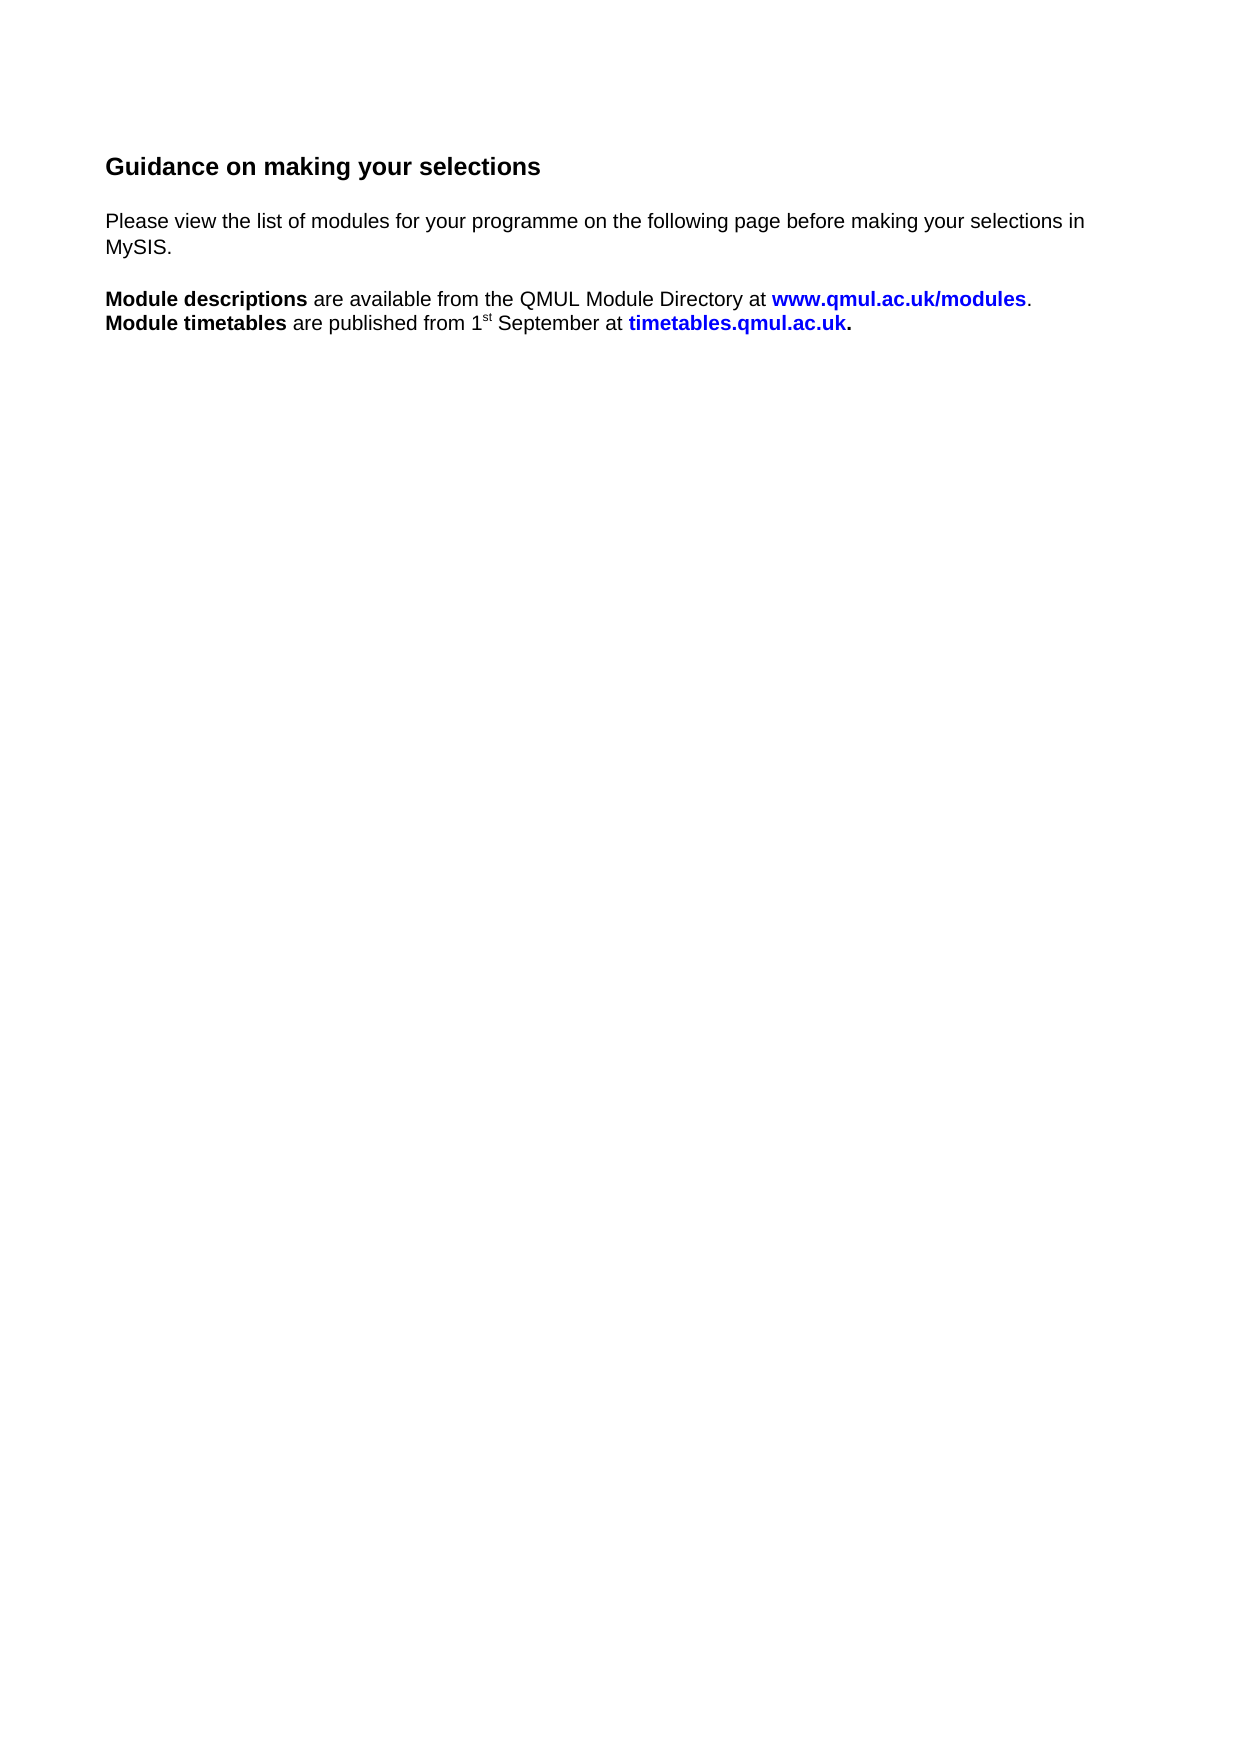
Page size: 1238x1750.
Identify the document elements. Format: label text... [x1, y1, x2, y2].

text Module descriptions are available from the QMUL Module Directory at www.qmul.ac.uk/modules. [105, 287, 1149, 311]
text Module timetables are published from 1st September at timetables.qmul.ac.uk. [105, 311, 1149, 334]
text Please view the list of modules for your programme on the following page before making your selections in MySIS. [105, 209, 1149, 259]
text Guidance on making your selections [105, 152, 1149, 181]
